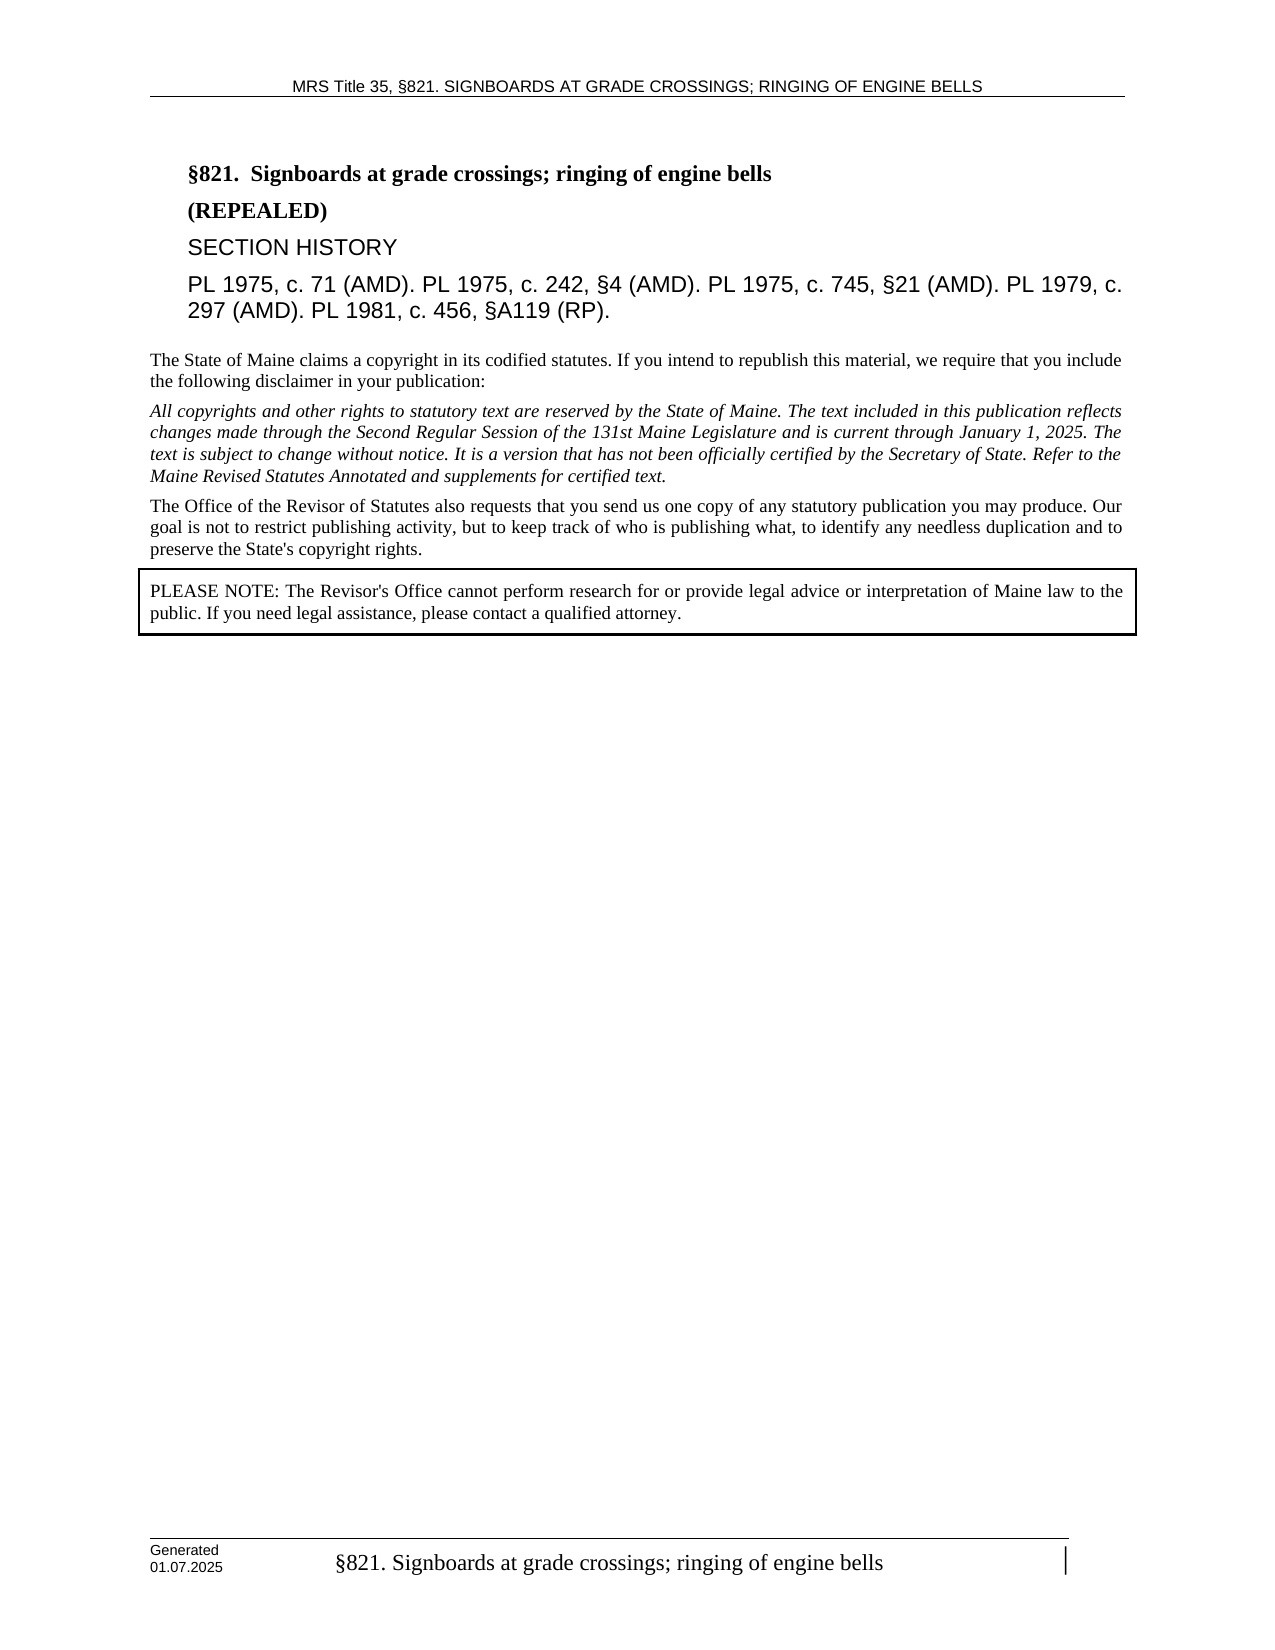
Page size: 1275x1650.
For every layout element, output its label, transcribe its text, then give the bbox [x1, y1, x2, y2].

text SECTION HISTORY [187, 234, 1125, 260]
text §821. Signboards at grade crossings; ringing of engine bells [187, 160, 1125, 187]
text PL 1975, c. 71 (AMD). PL 1975, c. 242, §4 (AMD). PL 1975, c. 745, §21 (AMD). PL 1979, c. 297 (AMD). PL 1981, c. 456, §A119 (RP). [187, 271, 1125, 323]
text PLEASE NOTE: The Revisor's Office cannot perform research for or provide legal advice or interpretation of Maine law to the public. If you need legal assistance, please contact a qualified attorney. [140, 570, 1135, 633]
text The State of Maine claims a copyright in its codified statutes. If you intend to republish this material, we require that you include the following disclaimer in your publication: [150, 348, 1125, 392]
text All copyrights and other rights to statutory text are reserved by the State of Maine. The text included in this publication reflects changes made through the Second Regular Session of the 131st Maine Legislature and is current through January 1, 2025 . The text is subject to change without notice. It is a version that has not been officially certified by the Secretary of State. Refer to the Maine Revised Statutes Annotated and supplements for certified text. [150, 400, 1125, 486]
text The Office of the Revisor of Statutes also requests that you send us one copy of any statutory publication you may produce. Our goal is not to restrict publishing activity, but to keep track of who is publishing what, to identify any needless duplication and to preserve the State's copyright rights. [150, 494, 1125, 559]
text (REPEALED) [187, 197, 1125, 223]
